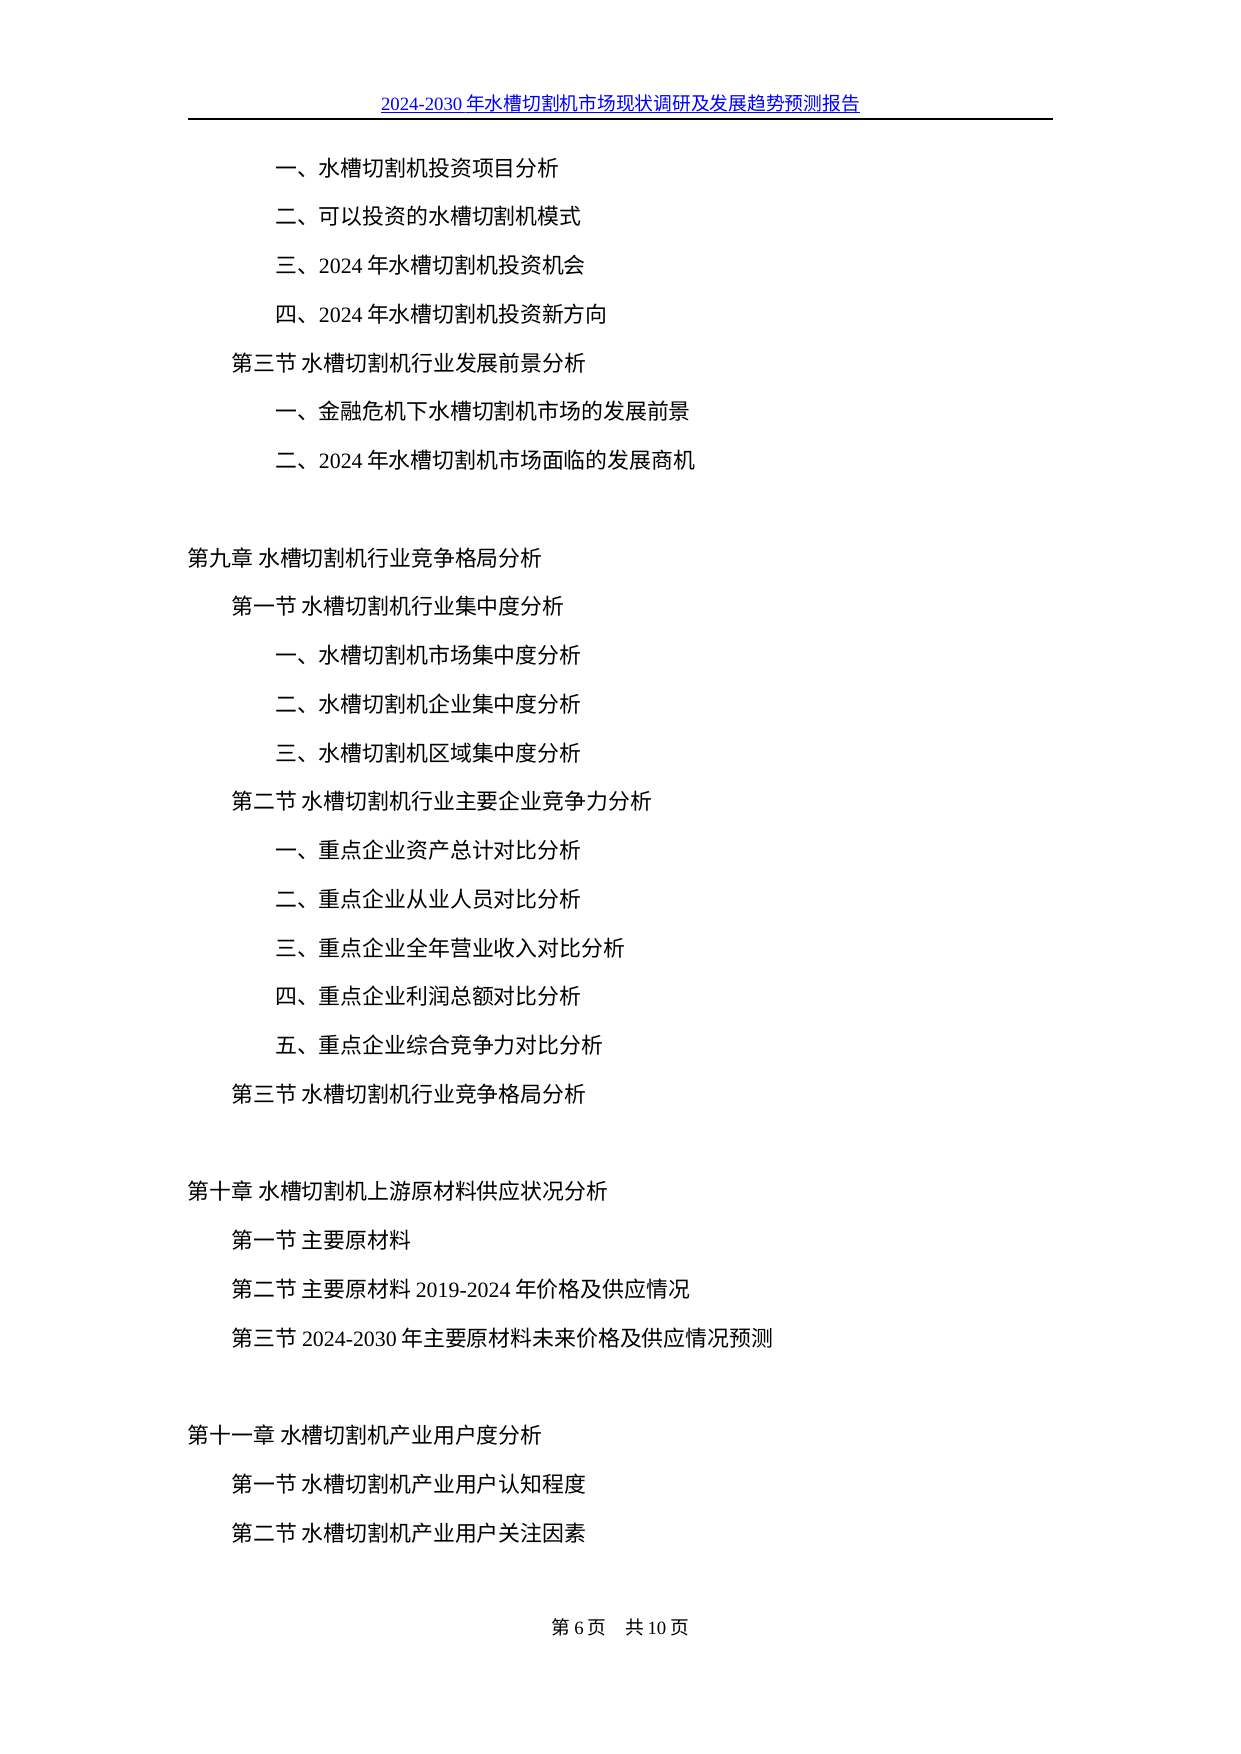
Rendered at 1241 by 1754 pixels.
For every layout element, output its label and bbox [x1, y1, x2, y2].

text [187, 150, 1053, 1548]
